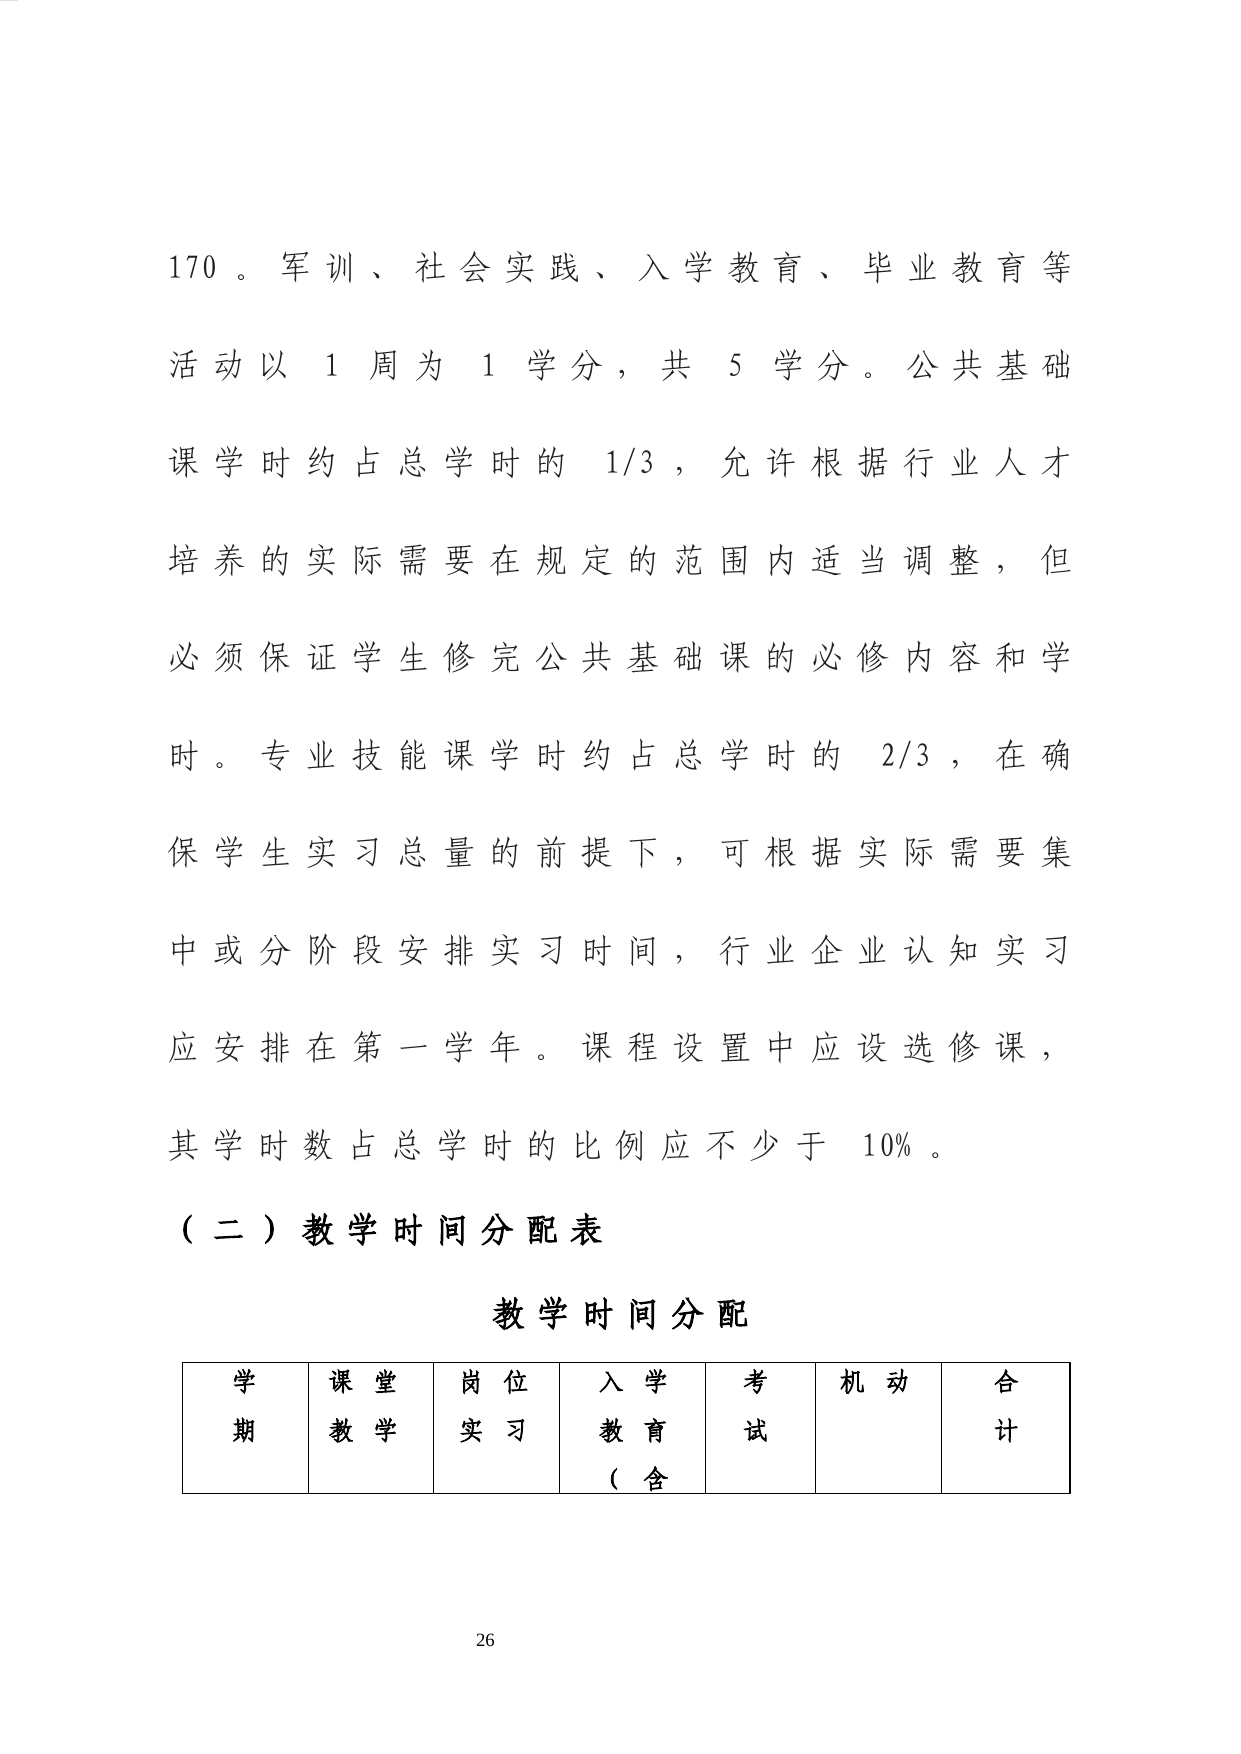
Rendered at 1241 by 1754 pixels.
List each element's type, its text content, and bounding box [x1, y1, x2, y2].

table_header 岗位实习 [434, 1363, 559, 1493]
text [167, 233, 1085, 1175]
table_header 机动 [816, 1363, 941, 1493]
text （二）教学时间分配表 [167, 1194, 1085, 1259]
table_header 学期 [183, 1363, 308, 1493]
table_header 合计 [942, 1363, 1069, 1493]
text 教学时间分配 [167, 1278, 1085, 1343]
table_header 课堂教学 [309, 1363, 433, 1493]
table_header 考试 [706, 1363, 815, 1493]
table_header 入学教育（含军训） [560, 1363, 705, 1493]
